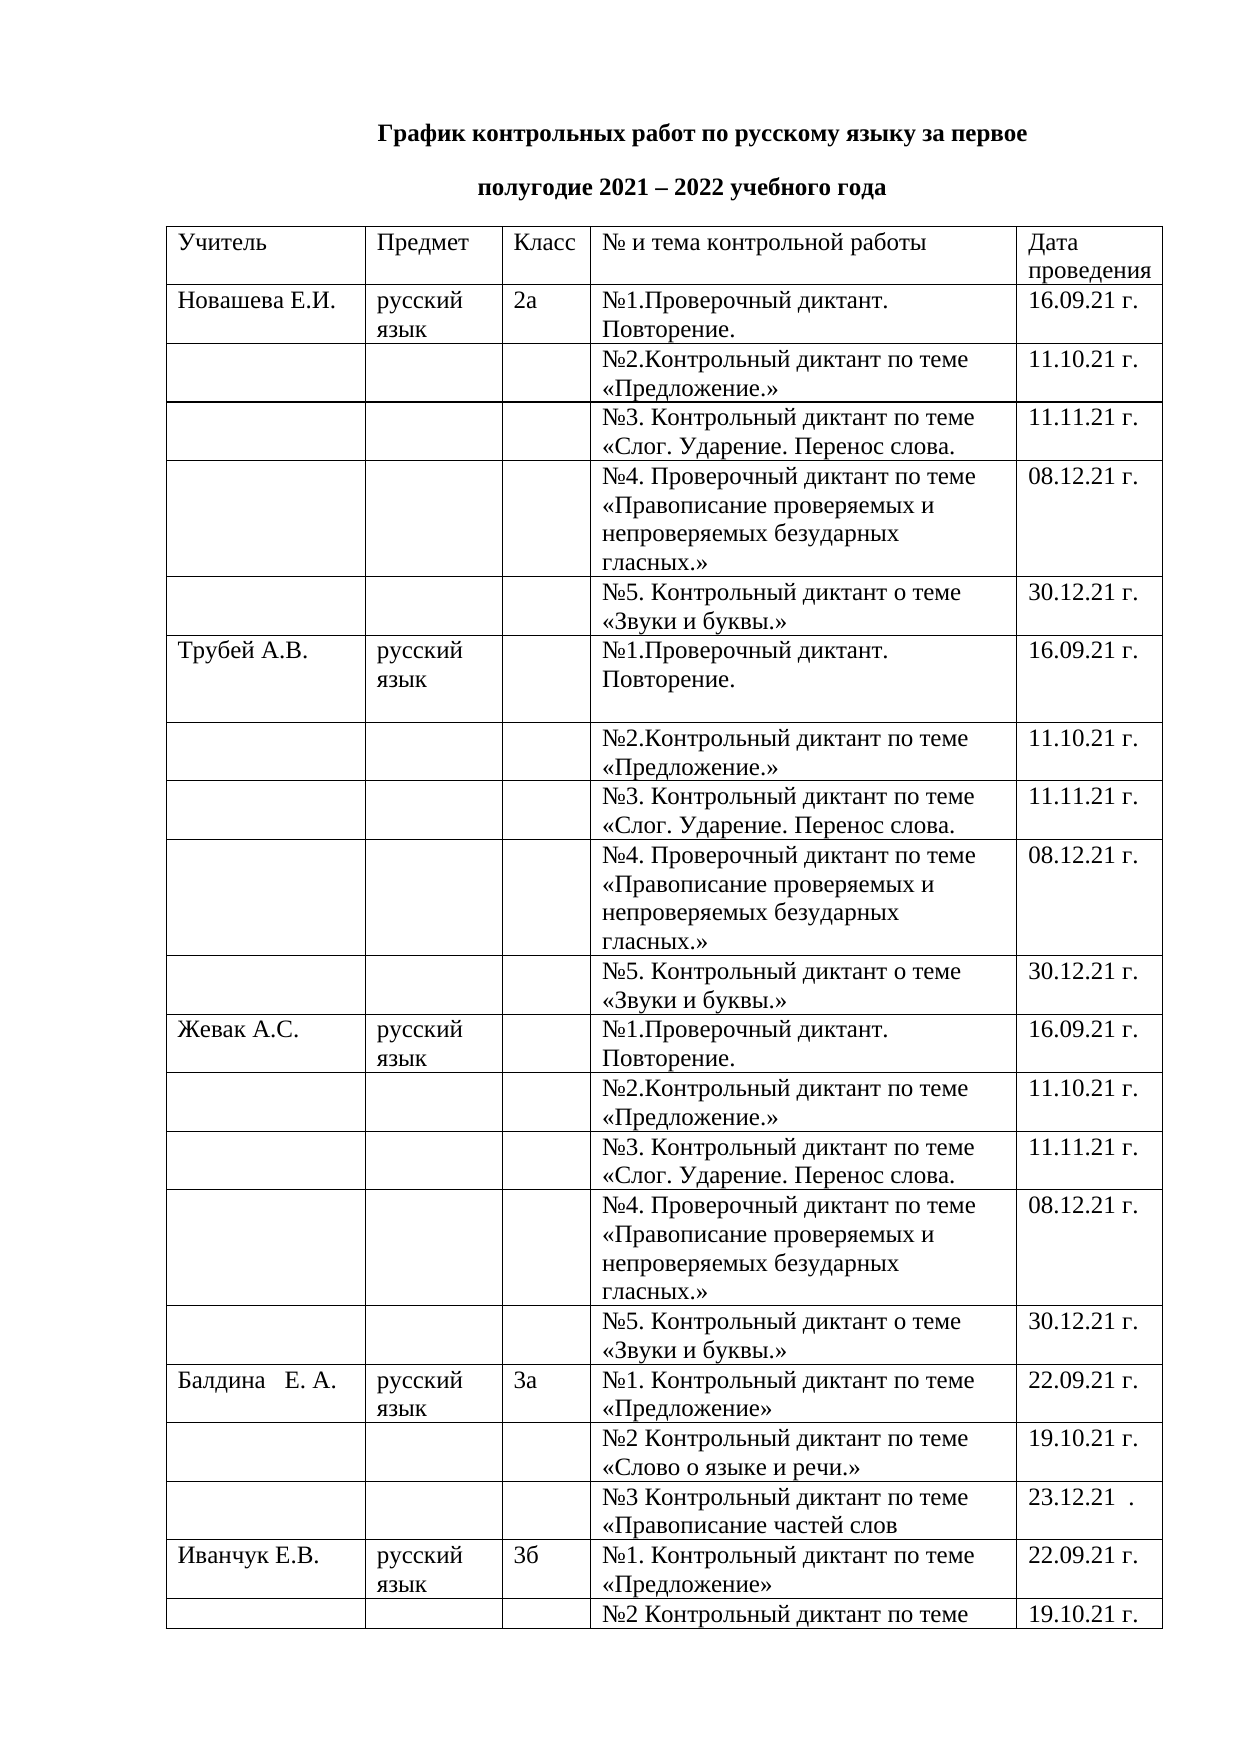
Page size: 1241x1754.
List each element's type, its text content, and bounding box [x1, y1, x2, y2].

table_cell [366, 403, 502, 460]
table_cell русский язык [366, 1540, 502, 1598]
table_cell 22.09.21 г. [1017, 1540, 1162, 1598]
table_cell №3. Контрольный диктант по теме «Слог. Ударение. Перенос слова. [591, 781, 1016, 839]
table_cell [167, 1132, 365, 1189]
table_cell [167, 956, 365, 1013]
table_cell 30.12.21 г. [1017, 577, 1162, 634]
table_cell [167, 840, 365, 955]
table_cell 16.09.21 г. [1017, 636, 1162, 722]
table_cell 3б [503, 1540, 590, 1598]
table_cell 30.12.21 г. [1017, 956, 1162, 1013]
table_cell №4. Проверочный диктант по теме «Правописание проверяемых и непроверяемых безударных гласных.» [591, 461, 1016, 576]
table_cell [167, 1423, 365, 1481]
table_cell [503, 1132, 590, 1189]
table_cell 11.11.21 г. [1017, 403, 1162, 460]
table_cell Жевак А.С. [167, 1015, 365, 1072]
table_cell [591, 1482, 1016, 1539]
table_cell [366, 781, 502, 839]
table_cell [366, 1482, 502, 1539]
table_cell [503, 1599, 590, 1628]
table_cell Иванчук Е.В. [167, 1540, 365, 1598]
table_cell 23.12.21 . [1017, 1482, 1162, 1539]
table_cell [503, 1306, 590, 1364]
table_cell [503, 1073, 590, 1131]
table_cell 08.12.21 г. [1017, 461, 1162, 576]
table_cell [366, 840, 502, 955]
table_cell [167, 461, 365, 576]
table_cell [167, 1073, 365, 1131]
table_cell 11.10.21 г. [1017, 344, 1162, 401]
table_cell №3. Контрольный диктант по теме «Слог. Ударение. Перенос слова. [591, 1132, 1016, 1189]
table_cell [167, 1599, 365, 1628]
table_cell [503, 1190, 590, 1305]
table_cell Трубей А.В. [167, 636, 365, 722]
table_cell №2.Контрольный диктант по теме «Предложение.» [591, 344, 1016, 401]
table_cell [366, 1073, 502, 1131]
table_cell 3а [503, 1365, 590, 1422]
table_cell 16.09.21 г. [1017, 1015, 1162, 1072]
table_cell 11.10.21 г. [1017, 723, 1162, 780]
table_cell [167, 403, 365, 460]
table_cell русский язык [366, 636, 502, 722]
table_cell русский язык [366, 1015, 502, 1072]
table_cell русский язык [366, 285, 502, 343]
table_cell [167, 344, 365, 401]
table_cell №4. Проверочный диктант по теме «Правописание проверяемых и непроверяемых безударных гласных.» [591, 1190, 1016, 1305]
table_cell №1.Проверочный диктант. Повторение. [591, 285, 1016, 343]
table_cell [167, 781, 365, 839]
table_cell [503, 1015, 590, 1072]
table_cell [366, 1599, 502, 1628]
table_cell №2 Контрольный диктант по теме «Слово о языке и речи.» [591, 1423, 1016, 1481]
table_cell [167, 577, 365, 634]
table_cell [503, 1482, 590, 1539]
table_cell Балдина Е. А. [167, 1365, 365, 1422]
table_cell [503, 636, 590, 722]
table_cell 08.12.21 г. [1017, 840, 1162, 955]
table_cell [366, 1423, 502, 1481]
table_cell [366, 723, 502, 780]
table_cell №5. Контрольный диктант о теме «Звуки и буквы.» [591, 577, 1016, 634]
table_header № и тема контрольной работы [591, 227, 1016, 284]
table_cell [366, 577, 502, 634]
table_cell №1. Контрольный диктант по теме «Предложение» [591, 1365, 1016, 1422]
table_cell 16.09.21 г. [1017, 285, 1162, 343]
table_cell [503, 781, 590, 839]
table_cell [366, 344, 502, 401]
table_cell Новашева Е.И. [167, 285, 365, 343]
table_cell №1.Проверочный диктант. Повторение. [591, 636, 1016, 722]
table_cell [167, 1190, 365, 1305]
table_cell [503, 403, 590, 460]
table_cell №1.Проверочный диктант. Повторение. [591, 1015, 1016, 1072]
table_cell 19.10.21 г. [1017, 1423, 1162, 1481]
table_cell [503, 461, 590, 576]
table_cell [366, 1190, 502, 1305]
table_cell [503, 344, 590, 401]
table_cell №5. Контрольный диктант о теме «Звуки и буквы.» [591, 1306, 1016, 1364]
table_cell [366, 1132, 502, 1189]
table_header Дата проведения [1017, 227, 1162, 284]
table_cell №5. Контрольный диктант о теме «Звуки и буквы.» [591, 956, 1016, 1013]
table_cell 11.11.21 г. [1017, 781, 1162, 839]
table_cell [366, 1306, 502, 1364]
table_cell русский язык [366, 1365, 502, 1422]
table_cell 08.12.21 г. [1017, 1190, 1162, 1305]
table_cell №2.Контрольный диктант по теме «Предложение.» [591, 1073, 1016, 1131]
table_cell [366, 461, 502, 576]
table_cell 19.10.21 г. [1017, 1599, 1162, 1628]
table_cell [503, 723, 590, 780]
table_cell [167, 1306, 365, 1364]
table_cell [503, 840, 590, 955]
table_cell [503, 577, 590, 634]
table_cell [591, 1599, 1016, 1628]
table_cell 11.11.21 г. [1017, 1132, 1162, 1189]
table_cell №2.Контрольный диктант по теме «Предложение.» [591, 723, 1016, 780]
text График контрольных работ по русскому языку за первое [177, 118, 1152, 147]
table_header Предмет [366, 227, 502, 284]
table_cell [503, 1423, 590, 1481]
table_cell [503, 956, 590, 1013]
table_cell [167, 1482, 365, 1539]
table_cell 22.09.21 г. [1017, 1365, 1162, 1422]
table_cell 2а [503, 285, 590, 343]
table_header Учитель [167, 227, 365, 284]
table_cell 11.10.21 г. [1017, 1073, 1162, 1131]
table_cell №4. Проверочный диктант по теме «Правописание проверяемых и непроверяемых безударных гласных.» [591, 840, 1016, 955]
table_cell [167, 723, 365, 780]
table_cell №1. Контрольный диктант по теме «Предложение» [591, 1540, 1016, 1598]
table_cell [366, 956, 502, 1013]
text полугодие 2021 – 2022 учебного года [177, 172, 1152, 201]
table_cell 30.12.21 г. [1017, 1306, 1162, 1364]
table_header Класс [503, 227, 590, 284]
table_cell №3. Контрольный диктант по теме «Слог. Ударение. Перенос слова. [591, 403, 1016, 460]
